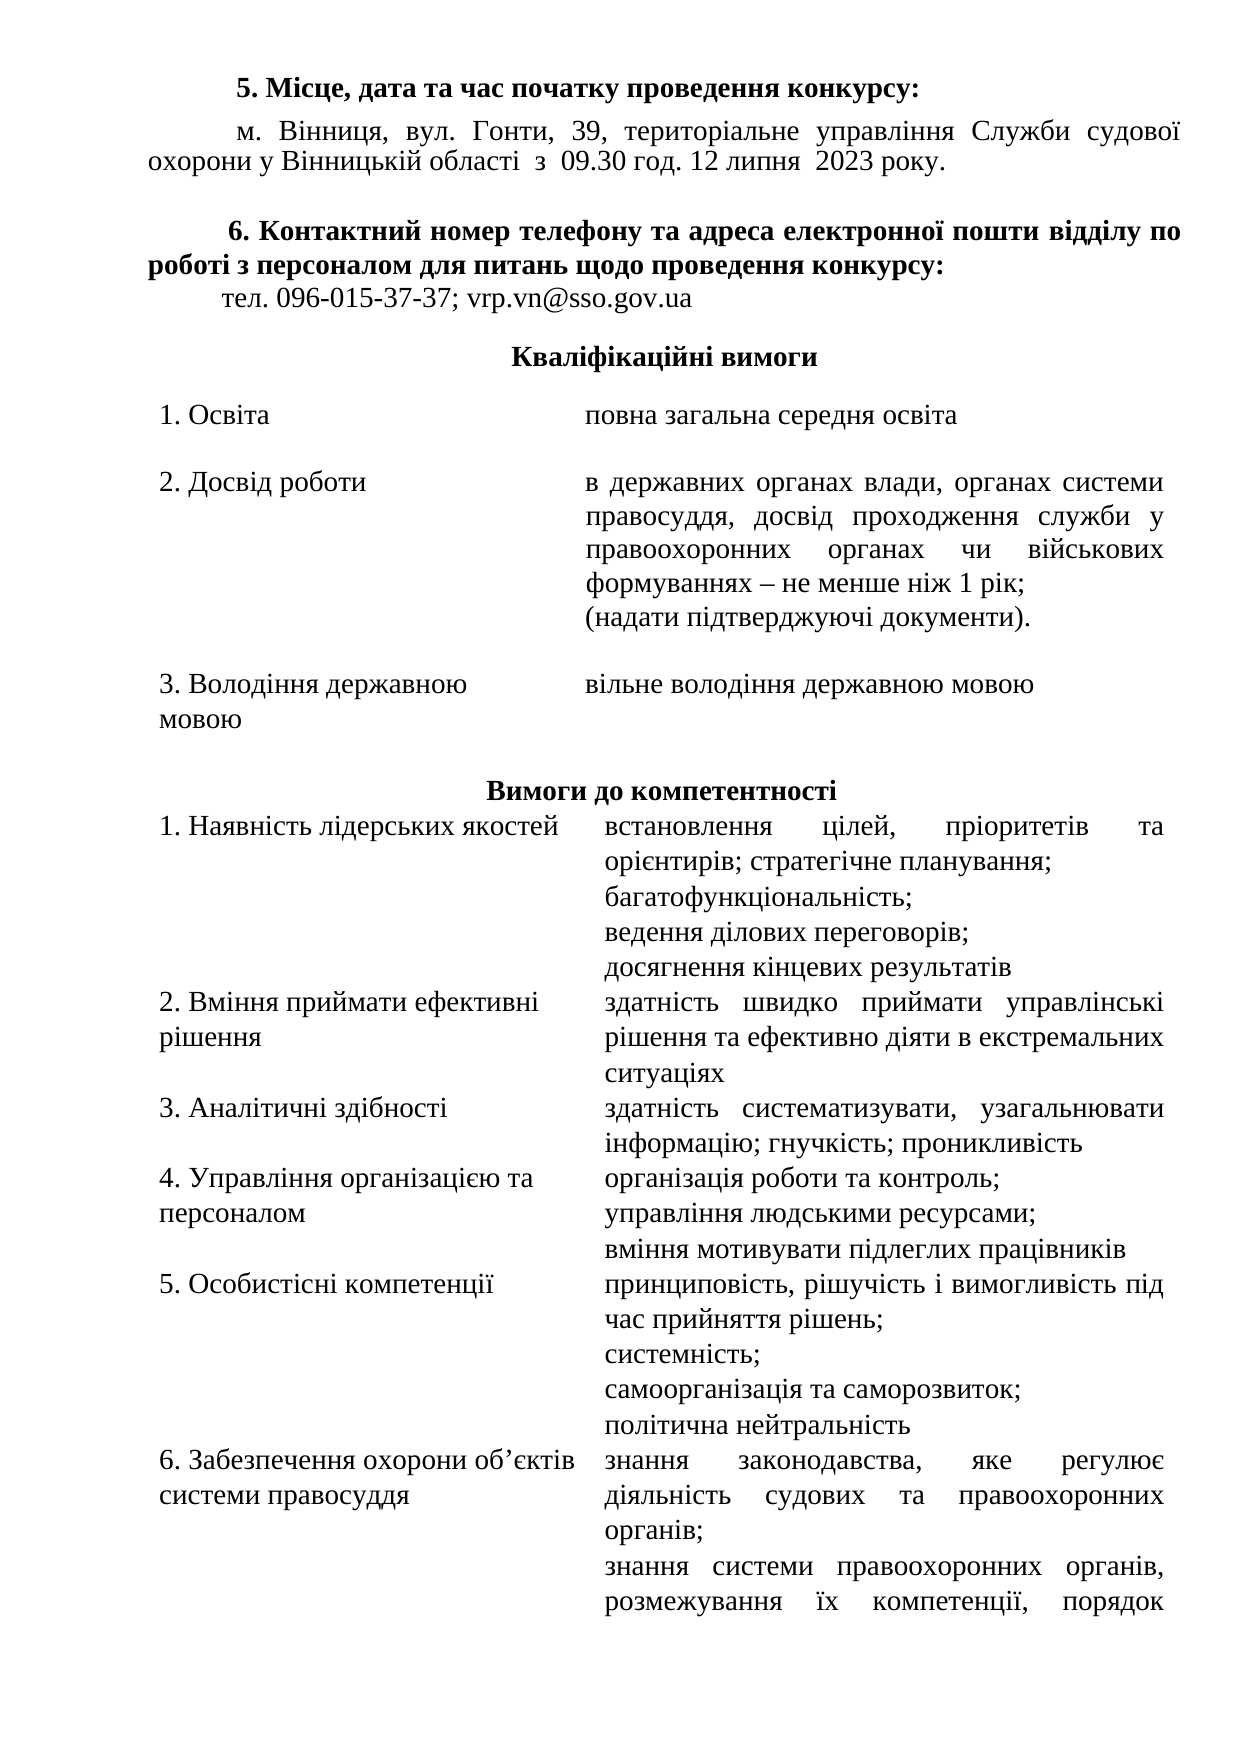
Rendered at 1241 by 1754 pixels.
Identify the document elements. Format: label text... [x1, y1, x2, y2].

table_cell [593, 1442, 1176, 1616]
text 6. Контактний номер телефону та адреса електронної пошти відділу по роботі з персоналом для питань щодо проведення конкурсу: [148, 213, 1181, 280]
table_cell 5. Особистісні компетенції [148, 1266, 593, 1442]
table_cell організація роботи та контроль; управління людськими ресурсами; вміння мотивувати підлеглих працівників [593, 1160, 1176, 1266]
table_cell 3. Володіння державною мовою [148, 666, 574, 738]
table_cell 3. Аналітичні здібності [148, 1090, 593, 1160]
table_cell здатність систематизувати, узагальнювати інформацію; гнучкість; проникливість [593, 1090, 1176, 1160]
table_cell вільне володіння державною мовою [574, 666, 1176, 738]
table_header повна загальна середня освіта [574, 398, 1176, 464]
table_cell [148, 1442, 593, 1616]
table_cell 1. Наявність лідерських якостей [148, 808, 593, 984]
text 5. Місце, дата та час початку проведення конкурсу: [148, 74, 1181, 104]
table_cell 2. Вміння приймати ефективні рішення [148, 984, 593, 1090]
table_cell Вимоги до компетентності [148, 738, 1176, 808]
table_cell принциповість, рішучість і вимогливість під час прийняття рішень; системність; самоорганізація та саморозвиток; політична нейтральність [593, 1266, 1176, 1442]
table_cell встановлення цілей, пріоритетів та орієнтирів; стратегічне планування; багатофункціональність; ведення ділових переговорів; досягнення кінцевих результатів [593, 808, 1176, 984]
text м. Вінниця, вул. Гонти, 39, територіальне управління Служби судової охорони у Вінницькій області з 09.30 год. 12 липня 2023 року. [148, 116, 1181, 177]
table_header 1. Освіта [148, 398, 574, 464]
table_cell 2. Досвід роботи [148, 465, 574, 666]
table_cell здатність швидко приймати управлінські рішення та ефективно діяти в екстремальних ситуаціях [593, 984, 1176, 1090]
table_cell 4. Управління організацією та персоналом [148, 1160, 593, 1266]
text тел. 096-015-37-37; vrp.vn@sso.gov.ua [148, 280, 1181, 314]
table_cell в державних органах влади, органах системи правосуддя, досвід проходження служби у правоохоронних органах чи військових формуваннях – не менше ніж 1 рік; (надати підтверджуючі документи). [574, 465, 1176, 666]
text Кваліфікаційні вимоги [148, 339, 1181, 372]
